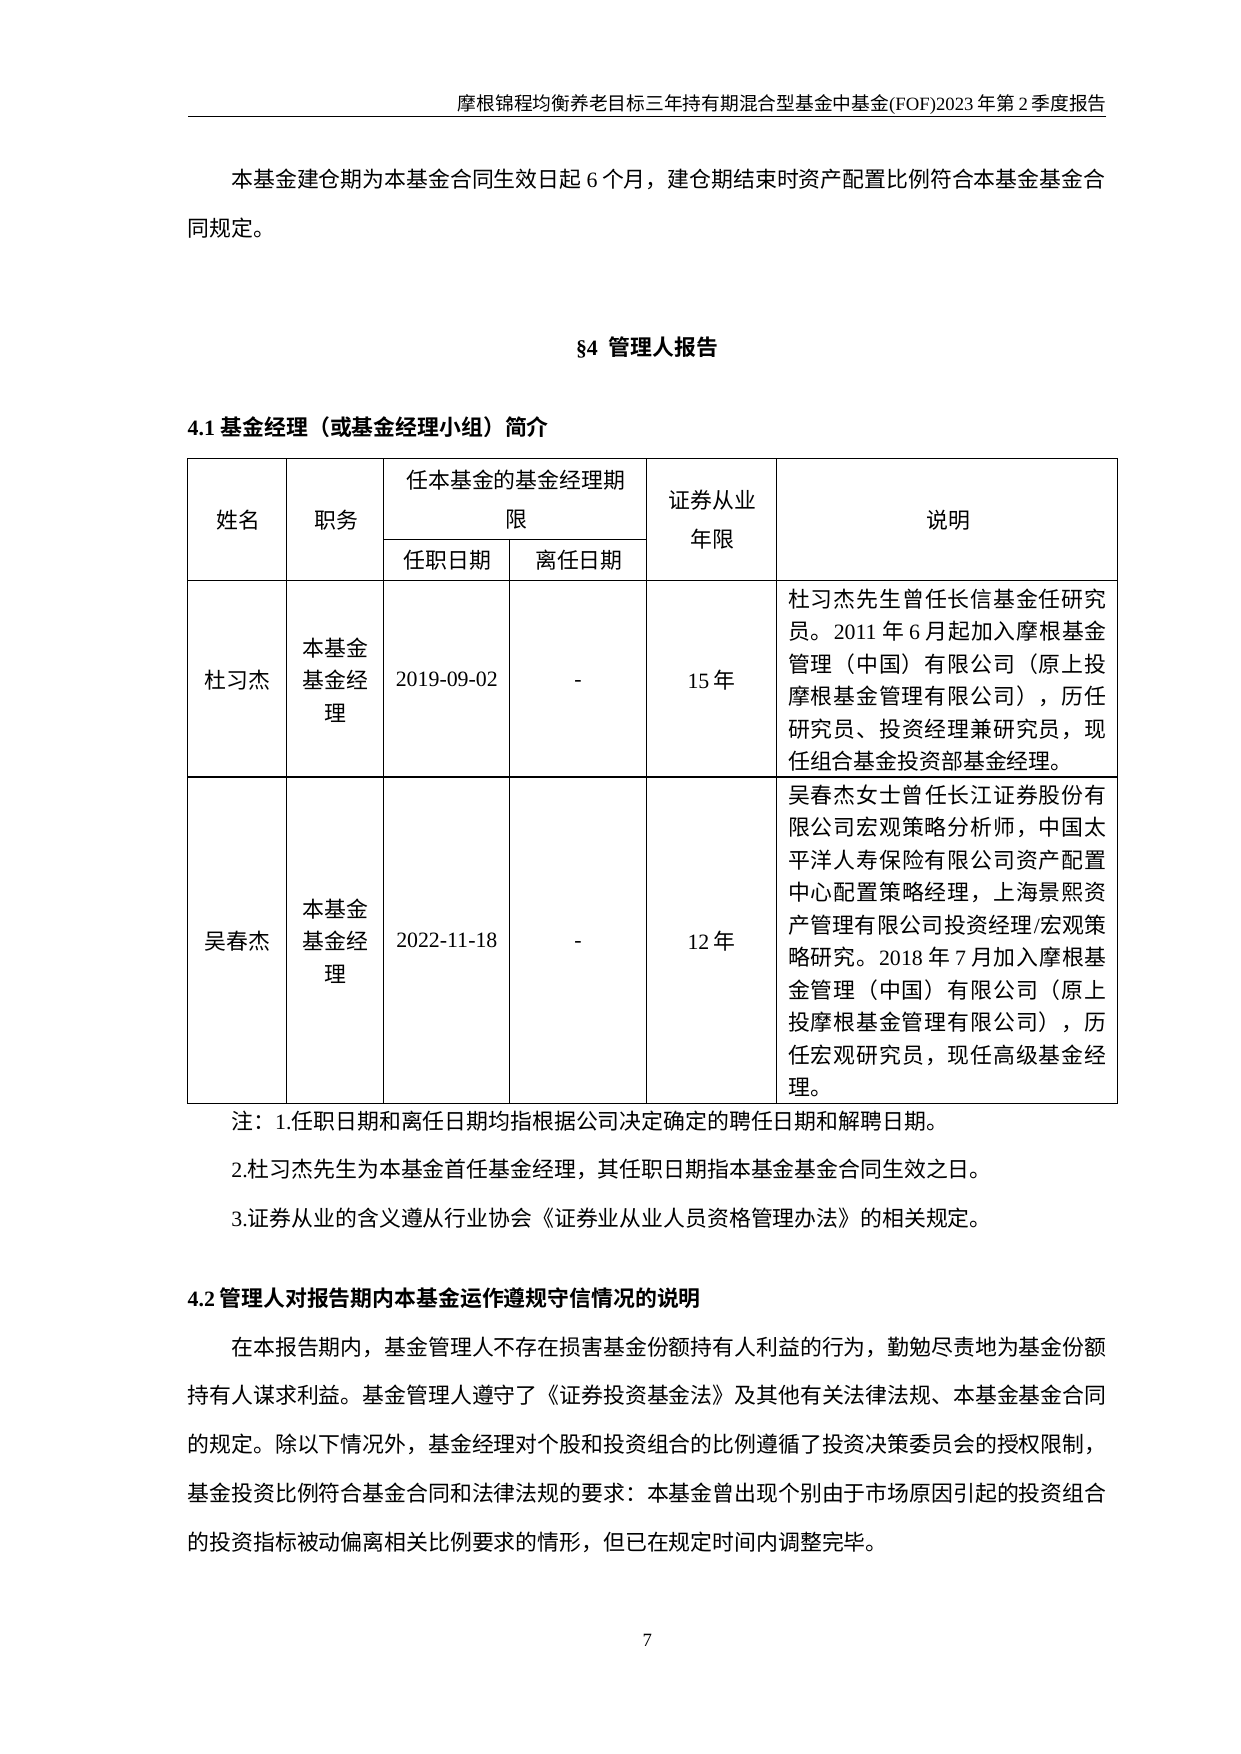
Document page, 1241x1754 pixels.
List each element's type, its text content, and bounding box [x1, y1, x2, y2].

text 4.1 基金经理（或基金经理小组）简介 [187, 410, 1106, 442]
table_cell 离任日期 [510, 540, 646, 580]
text 2.杜习杰先生为本基金首任基金经理，其任职日期指本基金基金合同生效之日。 [187, 1152, 1106, 1184]
table_cell 本基金基金经理 [287, 778, 383, 1102]
table_cell - [510, 778, 646, 1102]
text 在本报告期内，基金管理人不存在损害基金份额持有人利益的行为，勤勉尽责地为基金份额持有人谋求利益。基金管理人遵守了《证券投资基金法》及其他有关法律法规、本基金基金合同的规定。除以下情况外，基金经理对个股和投资组合的比例遵循了投资决策委员会的授权限制，基金投资比例符合基金合同和法律法规的要求：本基金曾出现个别由于市场原因引起的投资组合的投资指标被动偏离相关比例要求的情形，但已在规定时间内调整完毕。 [187, 1329, 1106, 1557]
table_header 证券从业年限 [647, 459, 776, 580]
table_header 说明 [777, 459, 1117, 580]
table_header 职务 [287, 459, 383, 580]
table_cell 15年 [647, 581, 776, 776]
text 4.2管理人对报告期内本基金运作遵规守信情况的说明 [187, 1281, 1106, 1313]
table_cell 本基金基金经理 [287, 581, 383, 776]
table_cell 杜习杰先生曾任长信基金任研究员。2011年6月起加入摩根基金管理（中国）有限公司（原上投摩根基金管理有限公司），历任研究员、投资经理兼研究员，现任组合基金投资部基金经理。 [777, 581, 1117, 776]
table_cell 2019-09-02 [384, 581, 509, 776]
text 3.证券从业的含义遵从行业协会《证券业从业人员资格管理办法》的相关规定。 [187, 1200, 1106, 1233]
table_cell 杜习杰 [188, 581, 286, 776]
subtitle §4 管理人报告 [187, 329, 1106, 362]
table_cell 任职日期 [384, 540, 509, 580]
table_header 任本基金的基金经理期限 [384, 459, 646, 539]
table_cell 吴春杰 [188, 778, 286, 1102]
text 注：1.任职日期和离任日期均指根据公司决定确定的聘任日期和解聘日期。 [187, 1104, 1106, 1136]
table_cell - [510, 581, 646, 776]
table_cell 吴春杰女士曾任长江证券股份有限公司宏观策略分析师，中国太平洋人寿保险有限公司资产配置中心配置策略经理，上海景熙资产管理有限公司投资经理/宏观策略研究。2018年7月加入摩根基金管理（中国）有限公司（原上投摩根基金管理有限公司），历任宏观研究员，现任高级基金经理。 [777, 778, 1117, 1102]
table_header 姓名 [188, 459, 286, 580]
table_cell 2022-11-18 [384, 778, 509, 1102]
text 本基金建仓期为本基金合同生效日起6个月，建仓期结束时资产配置比例符合本基金基金合同规定。 [187, 162, 1106, 243]
table_cell 12年 [647, 778, 776, 1102]
